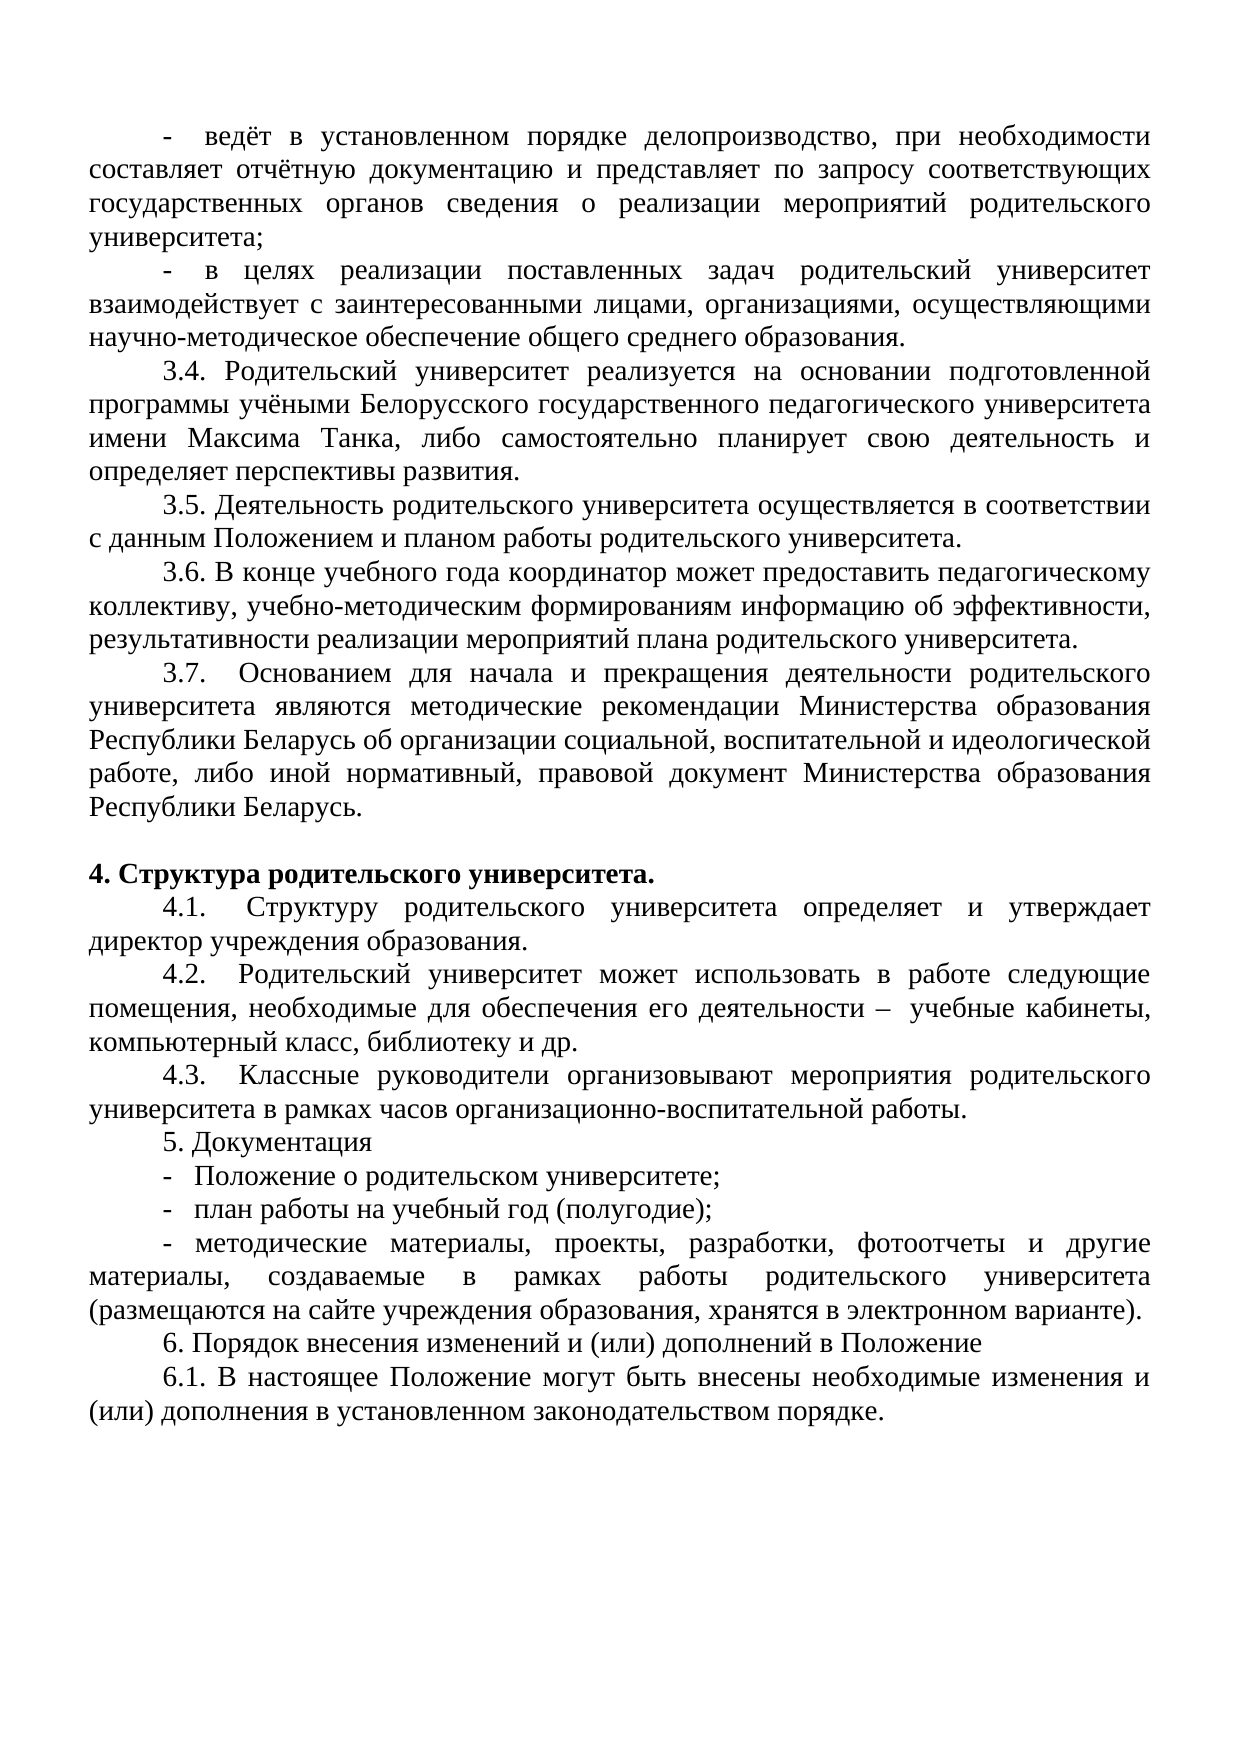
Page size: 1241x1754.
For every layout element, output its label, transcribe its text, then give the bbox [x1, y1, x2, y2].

text 3.6. В конце учебного года координатор может предоставить педагогическому коллективу, учебно-методическим формированиям информацию об эффективности, результативности реализации мероприятий плана родительского университета. [89, 554, 1152, 655]
text - Положение о родительском университете; [89, 1158, 1152, 1191]
text 6.1. В настоящее Положение могут быть внесены необходимые изменения и (или) дополнения в установленном законодательством порядке. [89, 1359, 1152, 1426]
text 3.4. Родительский университет реализуется на основании подготовленной программы учёными Белорусского государственного педагогического университета имени Максима Танка, либо самостоятельно планирует свою деятельность и определяет перспективы развития. [89, 353, 1152, 487]
text - методические материалы, проекты, разработки, фотоотчеты и другие материалы, создаваемые в рамках работы родительского университета (размещаются на сайте учреждения образования, хранятся в электронном варианте). [89, 1225, 1152, 1326]
text 3.5. Деятельность родительского университета осуществляется в соответствии с данным Положением и планом работы родительского университета. [89, 487, 1152, 554]
text 5. Документация [89, 1124, 1152, 1158]
text - план работы на учебный год (полугодие); [89, 1191, 1152, 1225]
text - в целях реализации поставленных задач родительский университет взаимодействует с заинтересованными лицами, организациями, осуществляющими научно-методическое обеспечение общего среднего образования. [89, 252, 1152, 353]
text - ведёт в установленном порядке делопроизводство, при необходимости составляет отчётную документацию и представляет по запросу соответствующих государственных органов сведения о реализации мероприятий родительского университета; [89, 118, 1152, 252]
text 4.2. Родительский университет может использовать в работе следующие помещения, необходимые для обеспечения его деятельности – учебные кабинеты, компьютерный класс, библиотеку и др. [89, 957, 1152, 1057]
text 4. Структура родительского университета. [89, 856, 1152, 889]
text 4.3. Классные руководители организовывают мероприятия родительского университета в рамках часов организационно-воспитательной работы. [89, 1057, 1152, 1124]
text 3.7. Основанием для начала и прекращения деятельности родительского университета являются методические рекомендации Министерства образования Республики Беларусь об организации социальной, воспитательной и идеологической работе, либо иной нормативный, правовой документ Министерства образования Республики Беларусь. [89, 655, 1152, 822]
text 6. Порядок внесения изменений и (или) дополнений в Положение [89, 1326, 1152, 1359]
text 4.1. Структуру родительского университета определяет и утверждает директор учреждения образования. [89, 889, 1152, 957]
